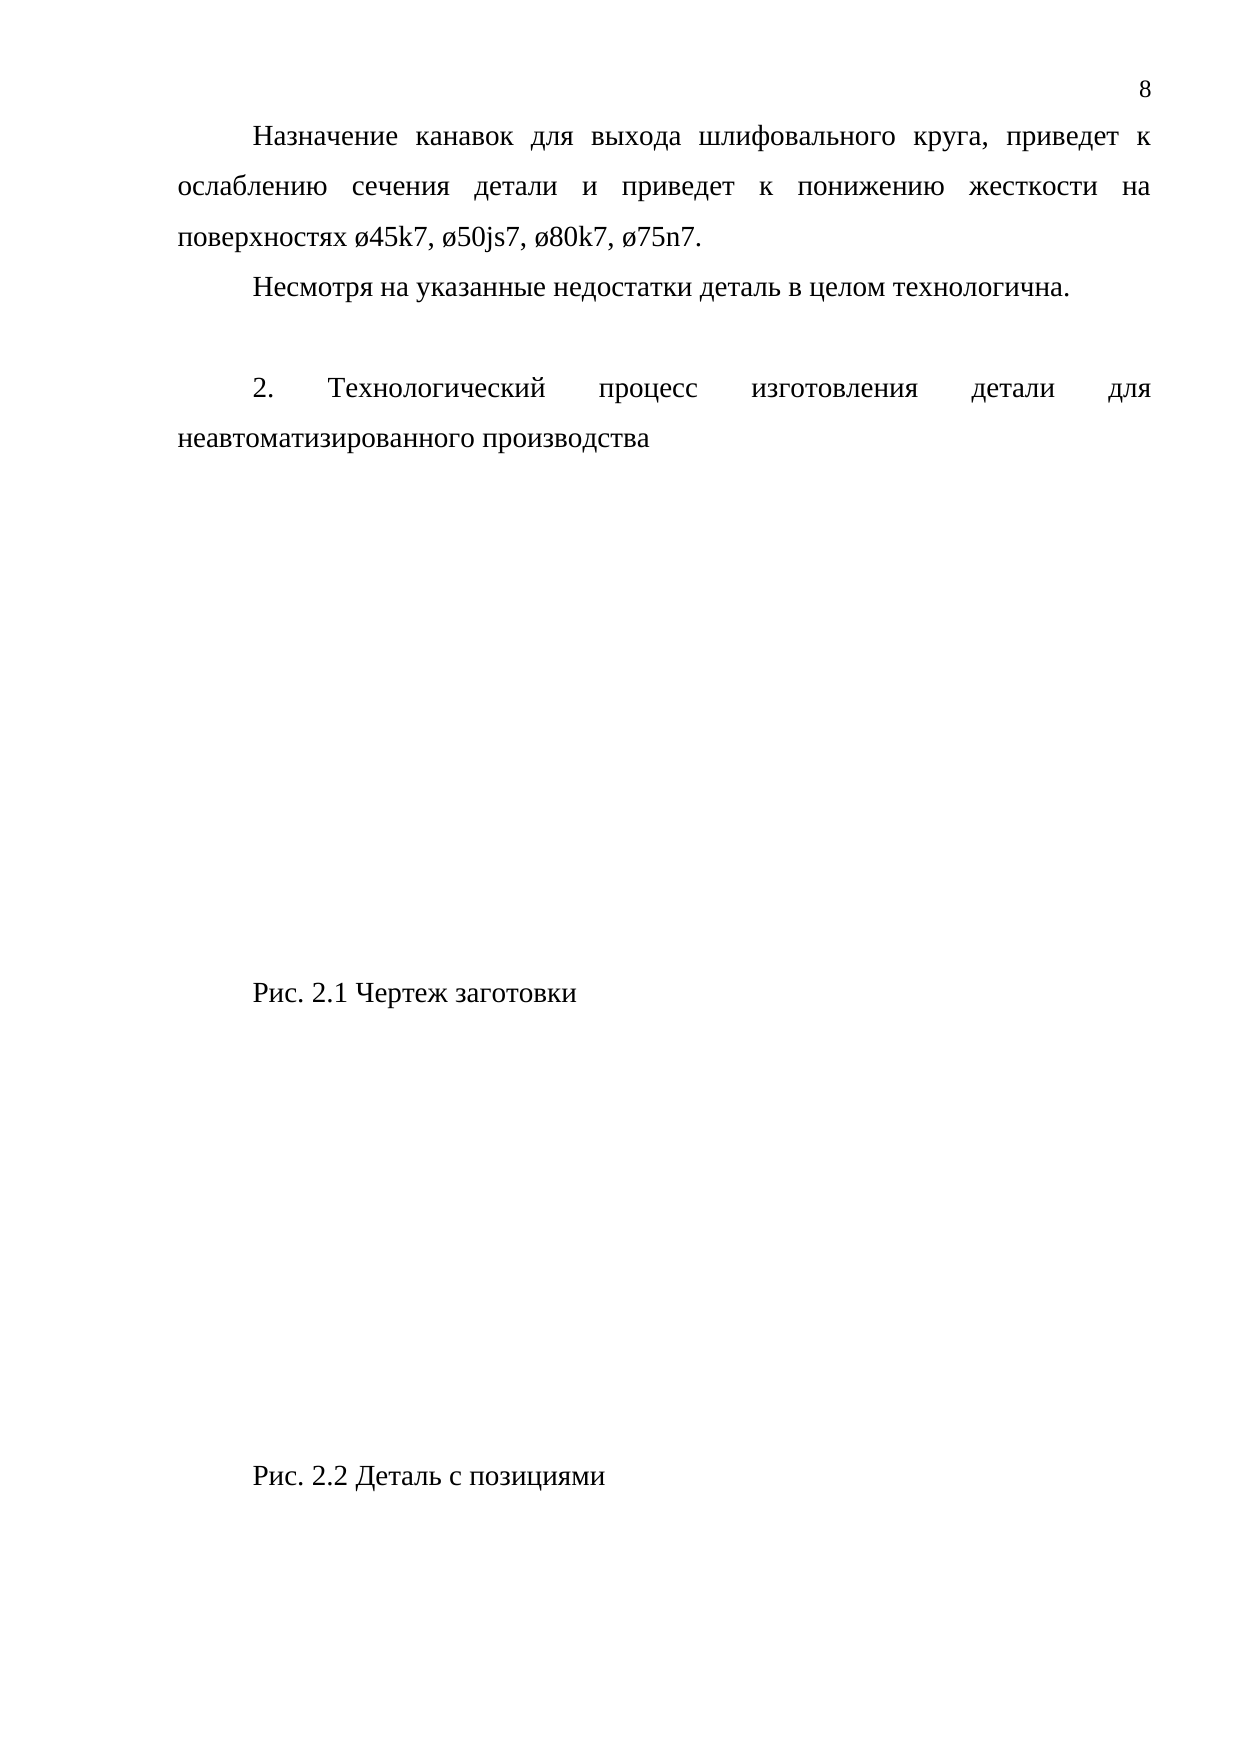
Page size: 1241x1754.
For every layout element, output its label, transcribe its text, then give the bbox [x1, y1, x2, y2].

text Рис. 2.2 Деталь с позициями [177, 1458, 1152, 1491]
text 2. Технологический процесс изготовления детали для неавтоматизированного производства [177, 370, 1152, 453]
text Рис. 2.1 Чертеж заготовки [177, 975, 1152, 1008]
text Несмотря на указанные недостатки деталь в целом технологична. [177, 269, 1152, 303]
text Назначение канавок для выхода шлифовального круга, приведет к ослаблению сечения детали и приведет к понижению жесткости на поверхностях ø45k7, ø50js7, ø80k7, ø75n7. [177, 118, 1152, 252]
